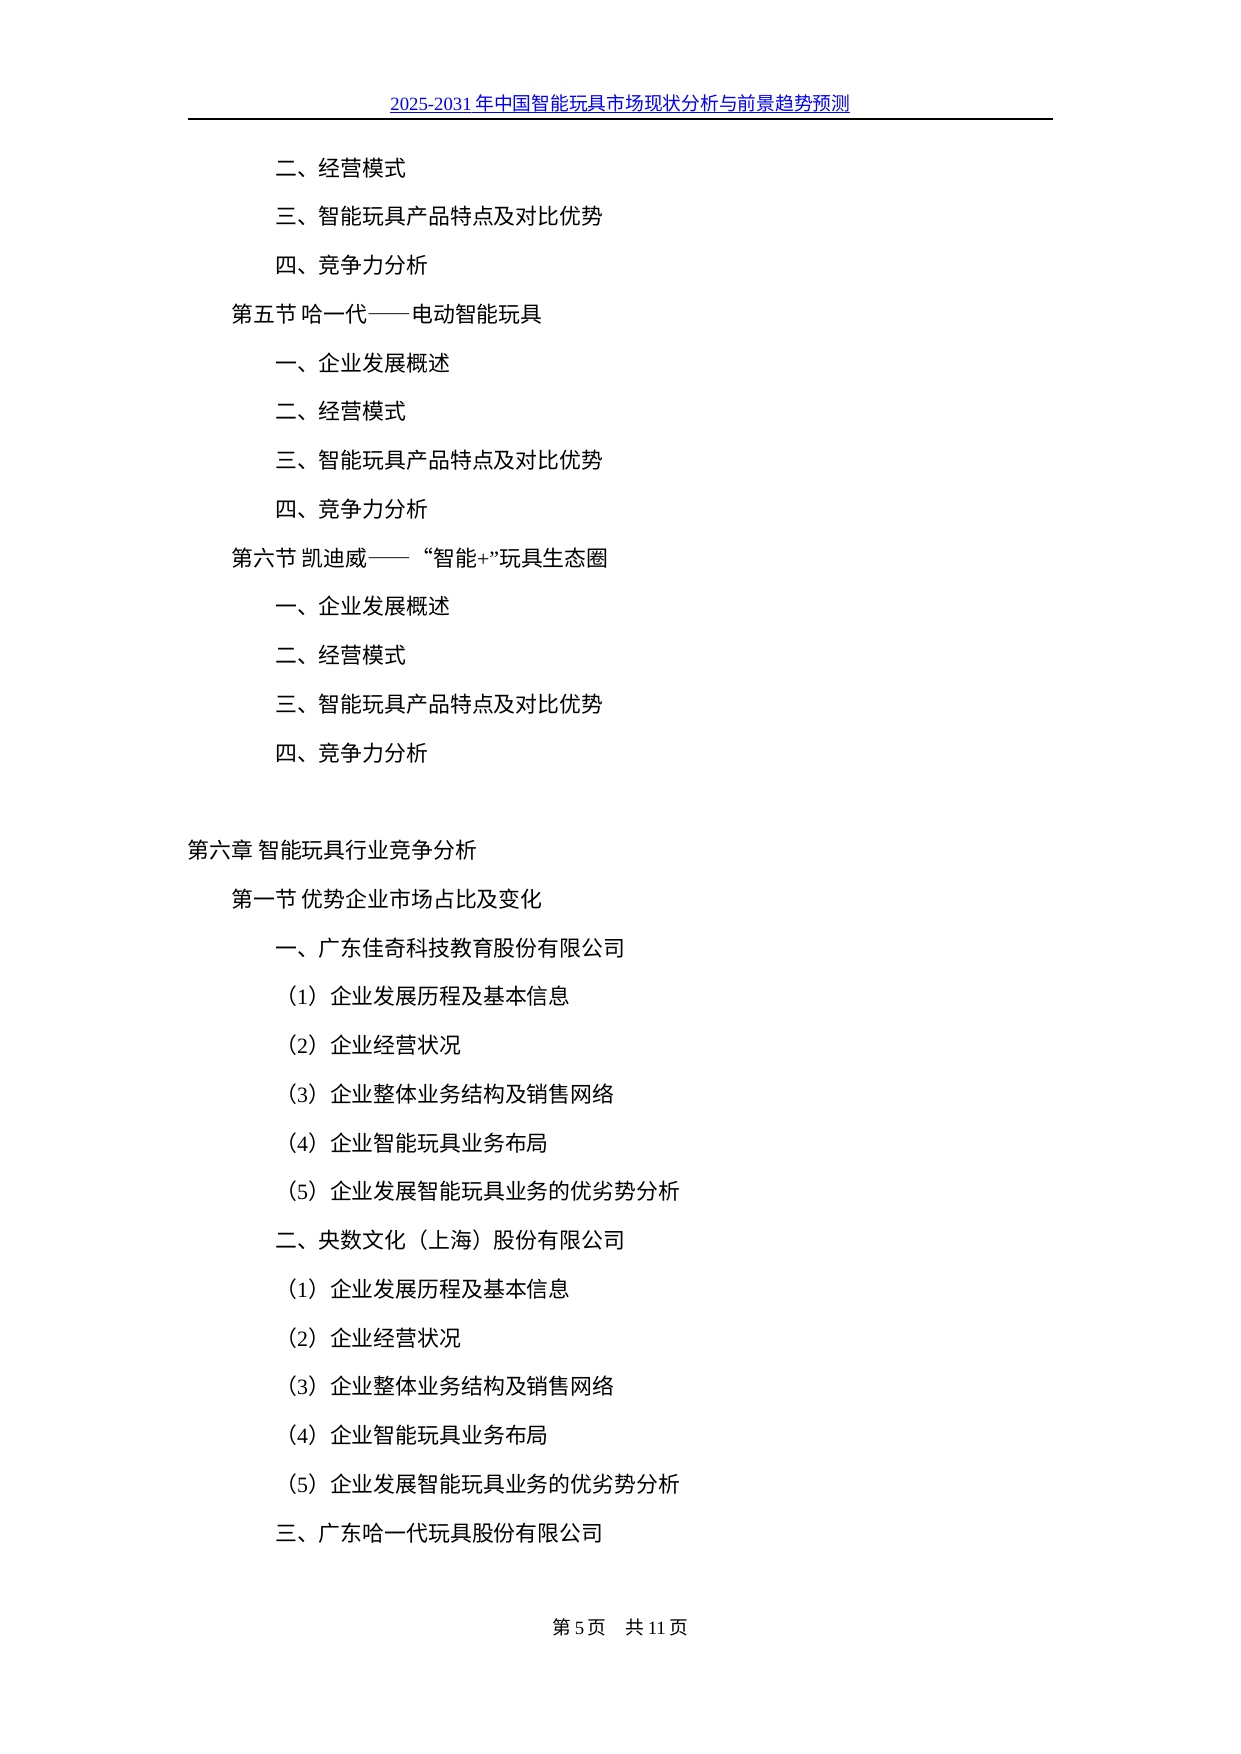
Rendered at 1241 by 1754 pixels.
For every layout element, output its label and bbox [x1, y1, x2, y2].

text [187, 150, 1053, 1548]
